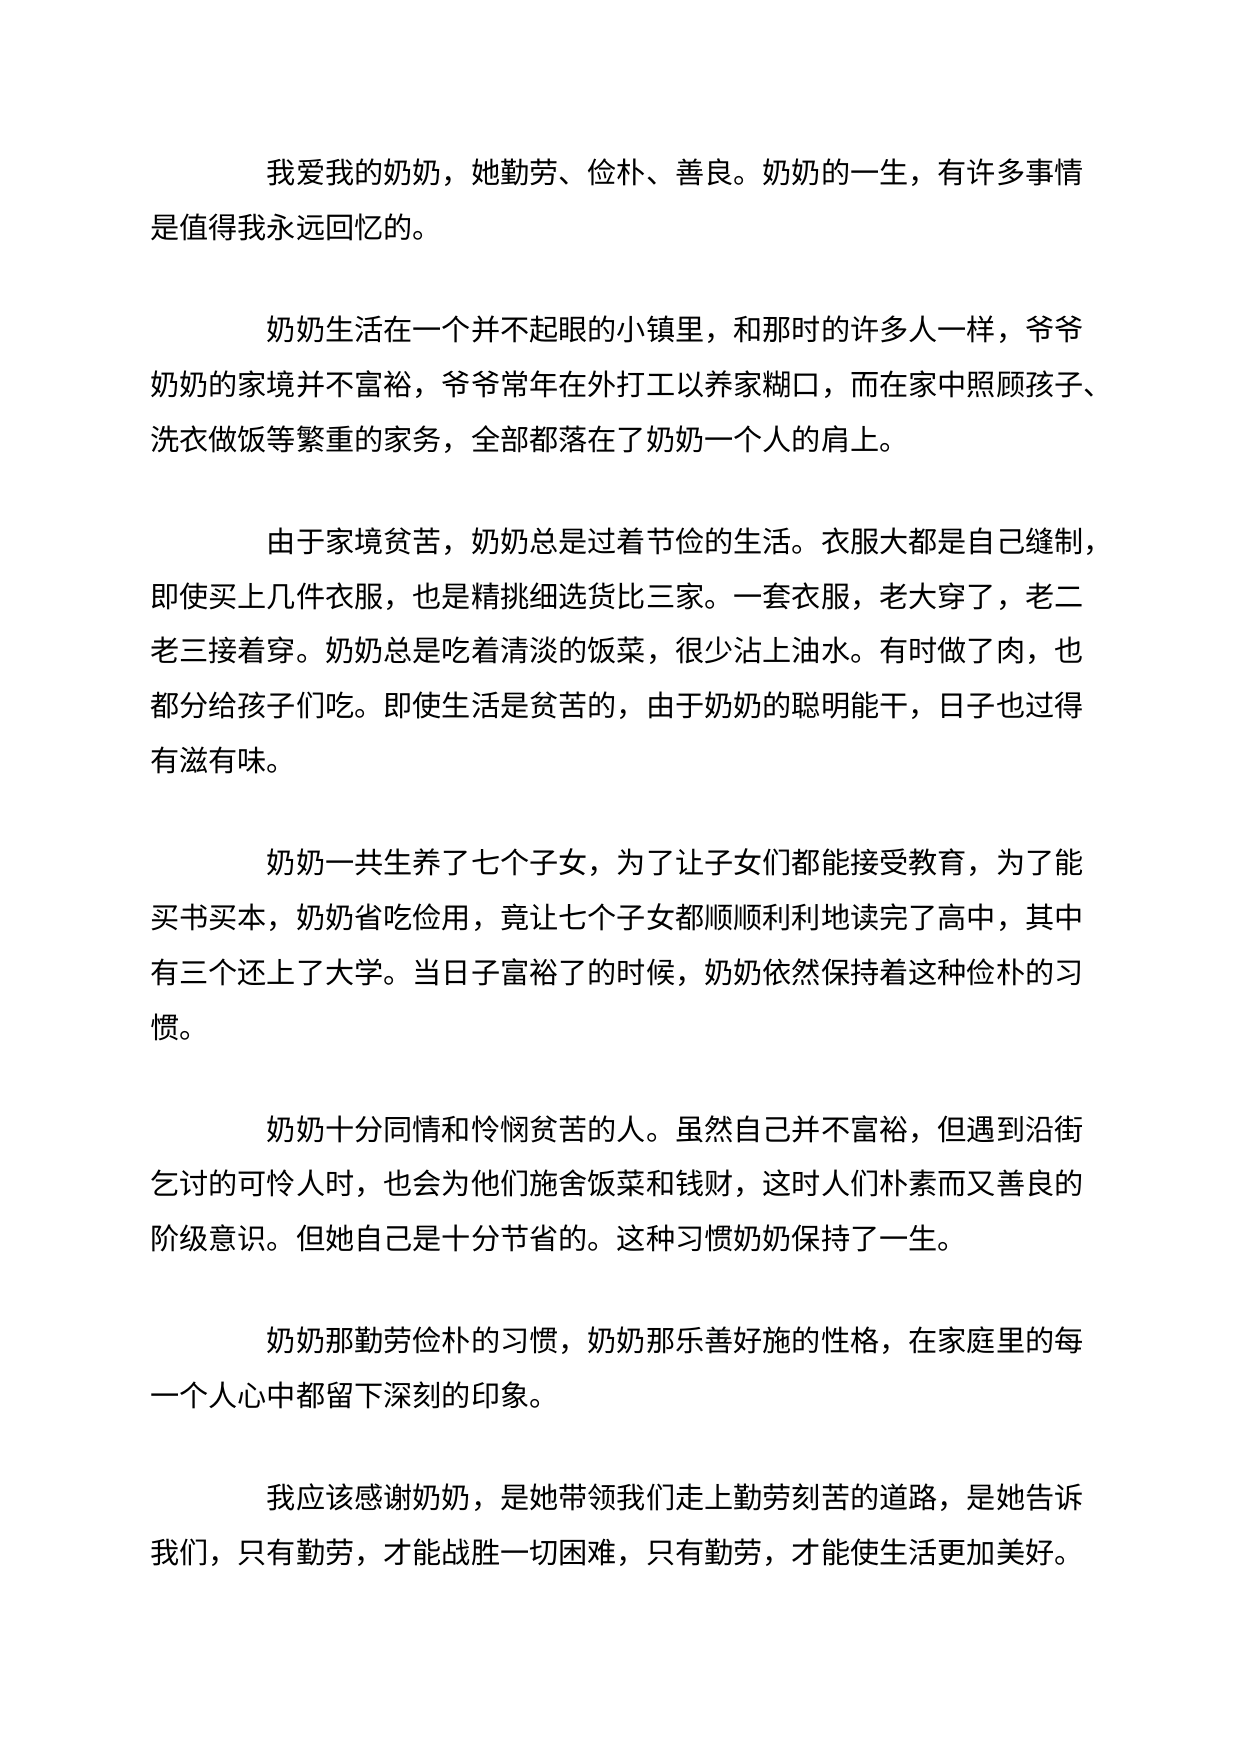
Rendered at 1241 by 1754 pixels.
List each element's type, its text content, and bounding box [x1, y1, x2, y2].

text 奶奶生活在一个并不起眼的小镇里，和那时的许多人一样，爷爷奶奶的家境并不富裕，爷爷常年在外打工以养家糊口，而在家中照顾孩子、洗衣做饭等繁重的家务，全部都落在了奶奶一个人的肩上。 [150, 307, 1090, 459]
text 奶奶十分同情和怜悯贫苦的人。虽然自己并不富裕，但遇到沿街乞讨的可怜人时，也会为他们施舍饭菜和钱财，这时人们朴素而又善良的阶级意识。但她自己是十分节省的。这种习惯奶奶保持了一生。 [150, 1106, 1090, 1258]
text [150, 1474, 1090, 1571]
text 由于家境贫苦，奶奶总是过着节俭的生活。衣服大都是自己缝制，即使买上几件衣服，也是精挑细选货比三家。一套衣服，老大穿了，老二老三接着穿。奶奶总是吃着清淡的饭菜，很少沾上油水。有时做了肉，也都分给孩子们吃。即使生活是贫苦的，由于奶奶的聪明能干，日子也过得有滋有味。 [150, 518, 1090, 780]
text 奶奶那勤劳俭朴的习惯，奶奶那乐善好施的性格，在家庭里的每一个人心中都留下深刻的印象。 [150, 1318, 1090, 1415]
text 奶奶一共生养了七个子女，为了让子女们都能接受教育，为了能买书买本，奶奶省吃俭用，竟让七个子女都顺顺利利地读完了高中，其中有三个还上了大学。当日子富裕了的时候，奶奶依然保持着这种俭朴的习惯。 [150, 839, 1090, 1047]
text 我爱我的奶奶，她勤劳、俭朴、善良。奶奶的一生，有许多事情是值得我永远回忆的。 [150, 150, 1090, 247]
